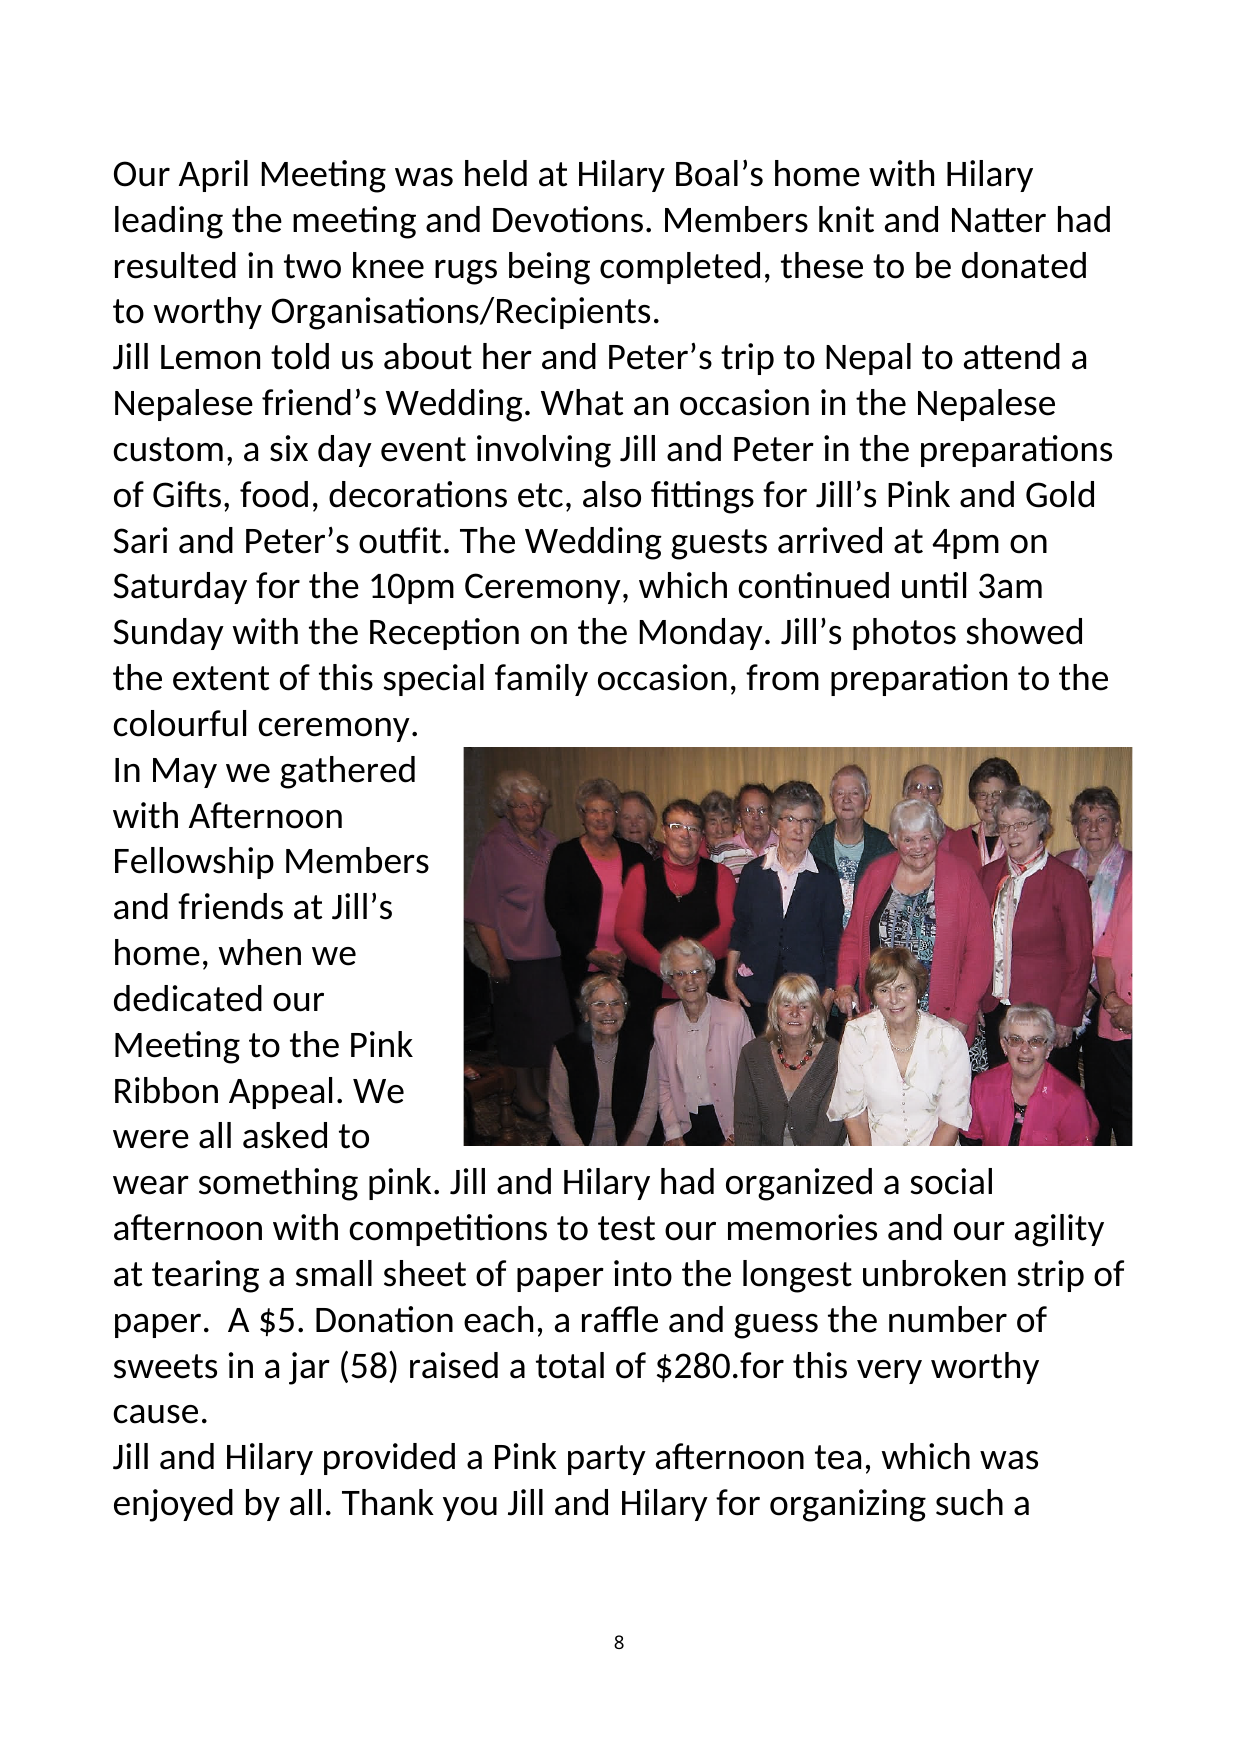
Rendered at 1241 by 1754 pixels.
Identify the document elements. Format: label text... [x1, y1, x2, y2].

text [112, 1433, 1128, 1525]
picture [463, 747, 1133, 1146]
text Our April Meeting was held at Hilary Boal’s home with Hilary leading the meeting and Devotions. Members knit and Natter had resulted in two knee rugs being completed, these to be donated to worthy Organisations/Recipients. [112, 150, 1128, 333]
text Jill Lemon told us about her and Peter’s trip to Nepal to attend a Nepalese friend’s Wedding. What an occasion in the Nepalese custom, a six day event involving Jill and Peter in the preparations of Gifts, food, decorations etc, also fittings for Jill’s Pink and Gold Sari and Peter’s outfit. The Wedding guests arrived at 4pm on Saturday for the 10pm Ceremony, which continued until 3am Sunday with the Reception on the Monday. Jill’s photos showed the extent of this special family occasion, from preparation to the colourful ceremony. [112, 333, 1128, 746]
